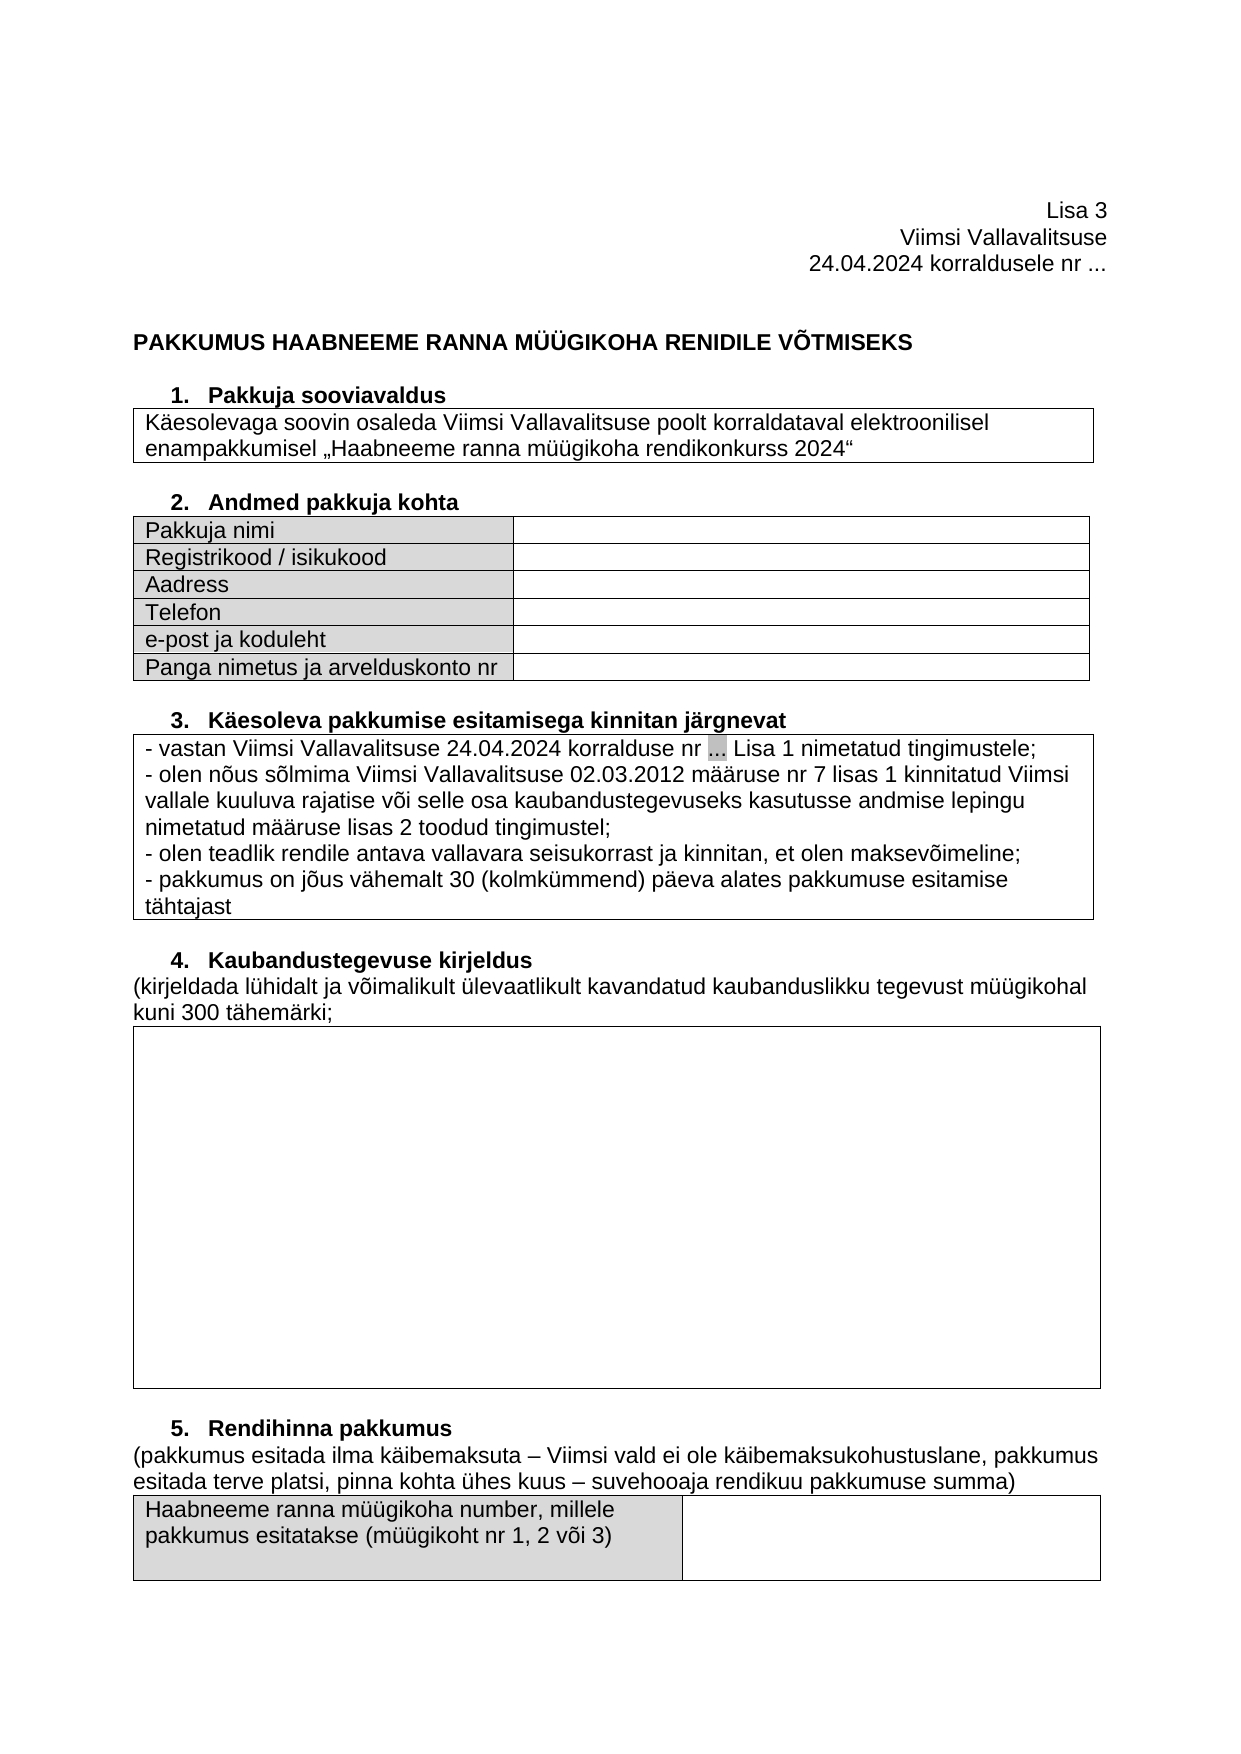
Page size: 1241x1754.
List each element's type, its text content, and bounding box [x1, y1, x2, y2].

table_header Käesolevaga soovin osaleda Viimsi Vallavalitsuse poolt korraldataval elektroonilisel enampakkumisel „Haabneeme ranna müügikoha rendikonkurss 2024“ [134, 409, 1093, 462]
table_cell [514, 599, 1089, 625]
list Kaubandustegevuse kirjeldus [170, 947, 1107, 973]
list Pakkuja sooviavaldus [170, 382, 1107, 408]
text Lisa 3 [133, 197, 1107, 223]
text (pakkumus esitada ilma käibemaksuta – Viimsi vald ei ole käibemaksukohustuslane, pakkumus esitada terve platsi, pinna kohta ühes kuus – suvehooaja rendikuu pakkumuse summa) [133, 1442, 1107, 1494]
list Käesoleva pakkumise esitamisega kinnitan järgnevat [170, 707, 1107, 734]
text Viimsi Vallavalitsuse [133, 223, 1107, 250]
table_cell Aadress [134, 571, 513, 598]
table_header [134, 1027, 1100, 1388]
text (kirjeldada lühidalt ja võimalikult ülevaatlikult kavandatud kaubanduslikku tegevust müügikohal kuni 300 tähemärki; [133, 973, 1107, 1026]
table_cell [514, 544, 1089, 570]
table_cell e-post ja koduleht [134, 626, 513, 652]
table_header - vastan Viimsi Vallavalitsuse 24.04.2024 korralduse nr ... Lisa 1 nimetatud tingimustele; - olen nõus sõlmima Viimsi Vallavalitsuse 02.03.2012 määruse nr 7 lisas 1 kinnitatud Viimsi vallale kuuluva rajatise või selle osa kaubandustegevuseks kasutusse andmise lepingu nimetatud määruse lisas 2 toodud tingimustel; - olen teadlik rendile antava vallavara seisukorrast ja kinnitan, et olen maksevõimeline; - pakkumus on jõus vähemalt 30 (kolmkümmend) päeva alates pakkumuse esitamise tähtajast [134, 735, 1093, 919]
text 24.04.2024 korraldusele nr ... [133, 250, 1107, 276]
table_header [514, 517, 1089, 543]
list Andmed pakkuja kohta [170, 489, 1107, 516]
table_cell Panga nimetus ja arvelduskonto nr [134, 654, 513, 680]
text PAKKUMUS HAABNEEME RANNA MÜÜGIKOHA RENIDILE VÕTMISEKS [133, 329, 1107, 355]
table_cell [514, 626, 1089, 652]
list Rendihinna pakkumus [170, 1415, 1107, 1442]
table_header Haabneeme ranna müügikoha number, millele pakkumus esitatakse (müügikoht nr 1, 2 või 3) [134, 1496, 682, 1580]
table_header [683, 1496, 1100, 1580]
table_header Pakkuja nimi [134, 517, 513, 543]
table_cell [514, 654, 1089, 680]
table_cell Telefon [134, 599, 513, 625]
table_cell Registrikood / isikukood [134, 544, 513, 570]
table_cell [514, 571, 1089, 598]
